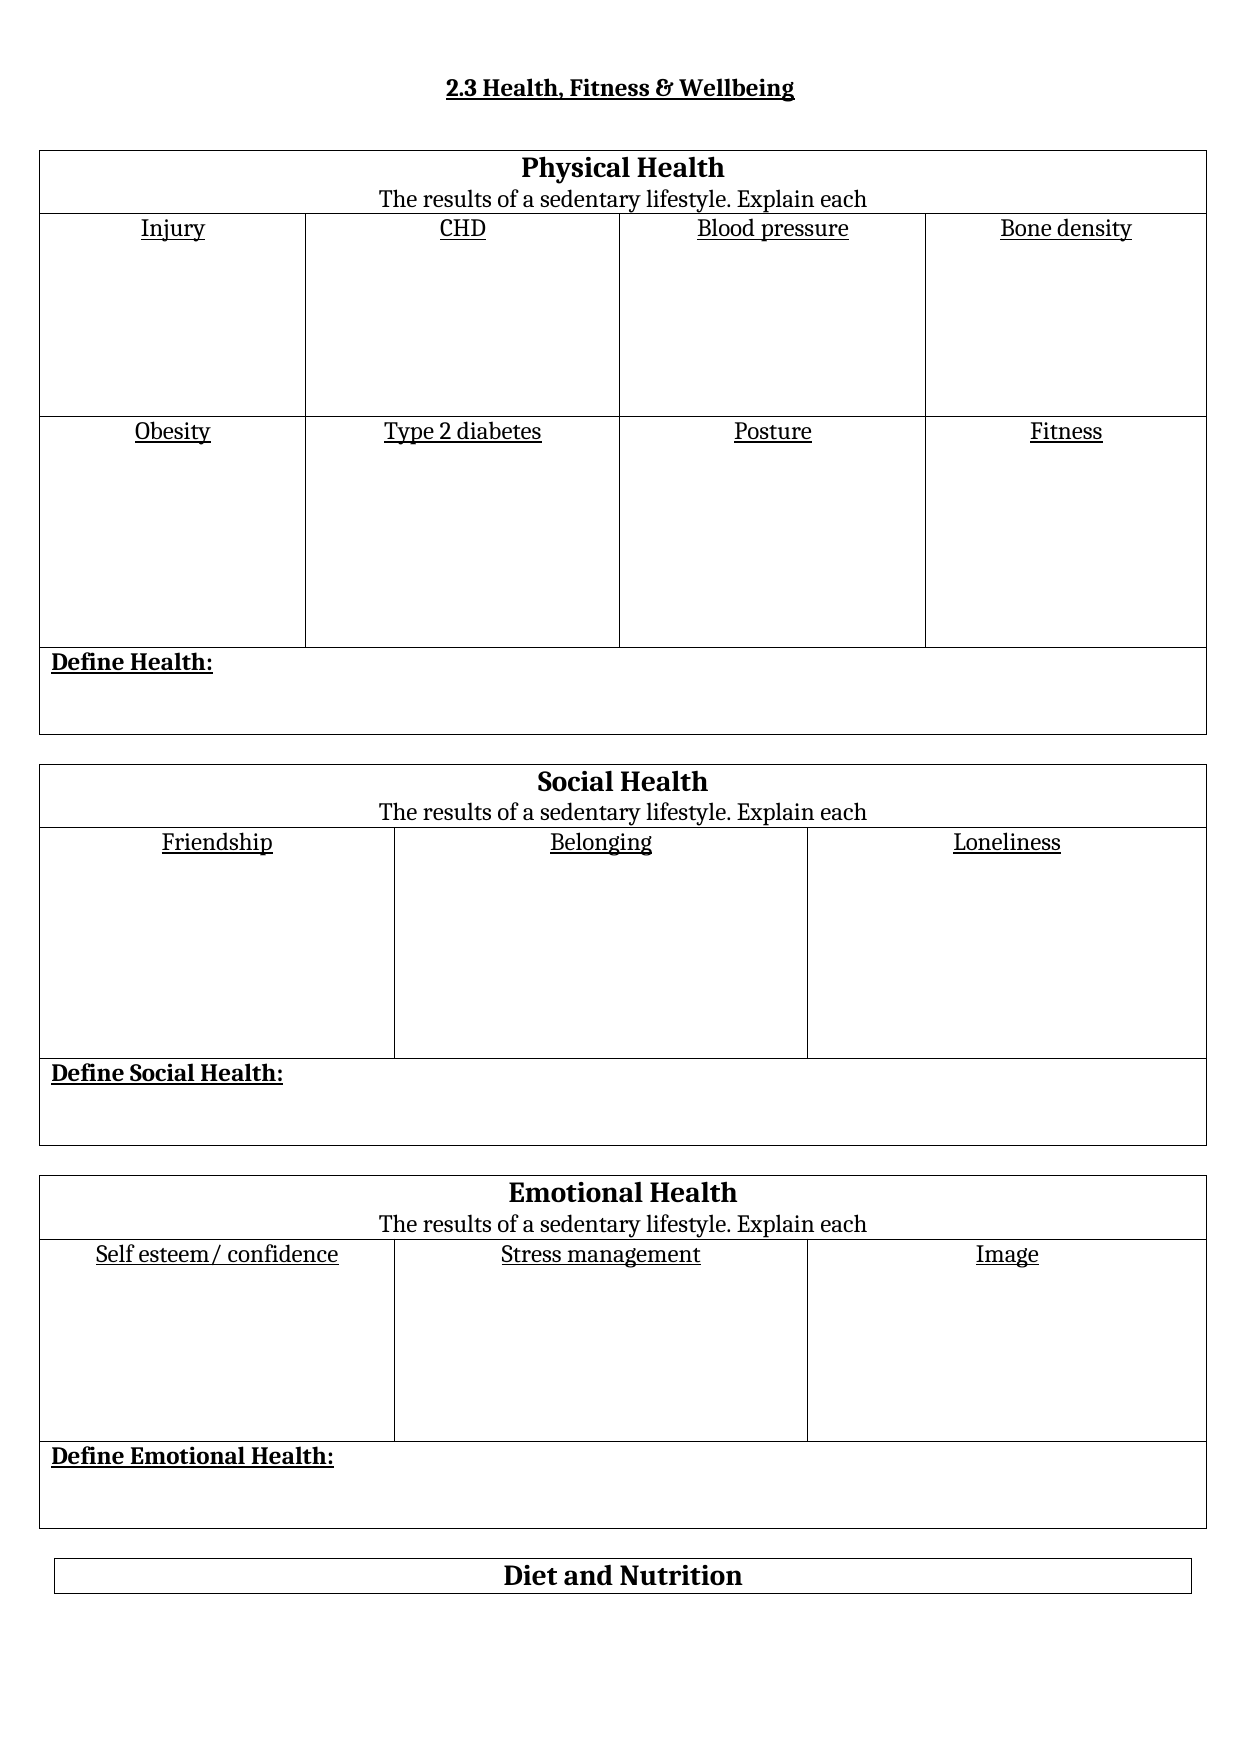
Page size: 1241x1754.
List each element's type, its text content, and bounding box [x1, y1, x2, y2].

table_cell Define Social Health: [40, 1059, 1206, 1145]
table_cell Obesity [40, 417, 305, 647]
table_cell Type 2 diabetes [306, 417, 619, 647]
table_header Diet and Nutrition [55, 1559, 1191, 1592]
table_cell Image [808, 1240, 1206, 1441]
table_cell Injury [40, 214, 305, 416]
table_cell Friendship [40, 828, 394, 1058]
table_cell Define Health: [40, 648, 1206, 734]
table_cell Fitness [926, 417, 1206, 647]
table_header Emotional Health The results of a sedentary lifestyle. Explain each [40, 1176, 1206, 1238]
table_cell Blood pressure [620, 214, 925, 416]
table_header Physical Health The results of a sedentary lifestyle. Explain each [40, 151, 1206, 213]
table_cell Posture [620, 417, 925, 647]
table_cell CHD [306, 214, 619, 416]
table_cell Define Emotional Health: [40, 1442, 1206, 1528]
table_header Social Health The results of a sedentary lifestyle. Explain each [40, 765, 1206, 827]
table_cell Self esteem/ confidence [40, 1240, 394, 1441]
table_cell Stress management [395, 1240, 807, 1441]
table_cell Loneliness [808, 828, 1206, 1058]
table_cell Belonging [395, 828, 807, 1058]
table_cell Bone density [926, 214, 1206, 416]
